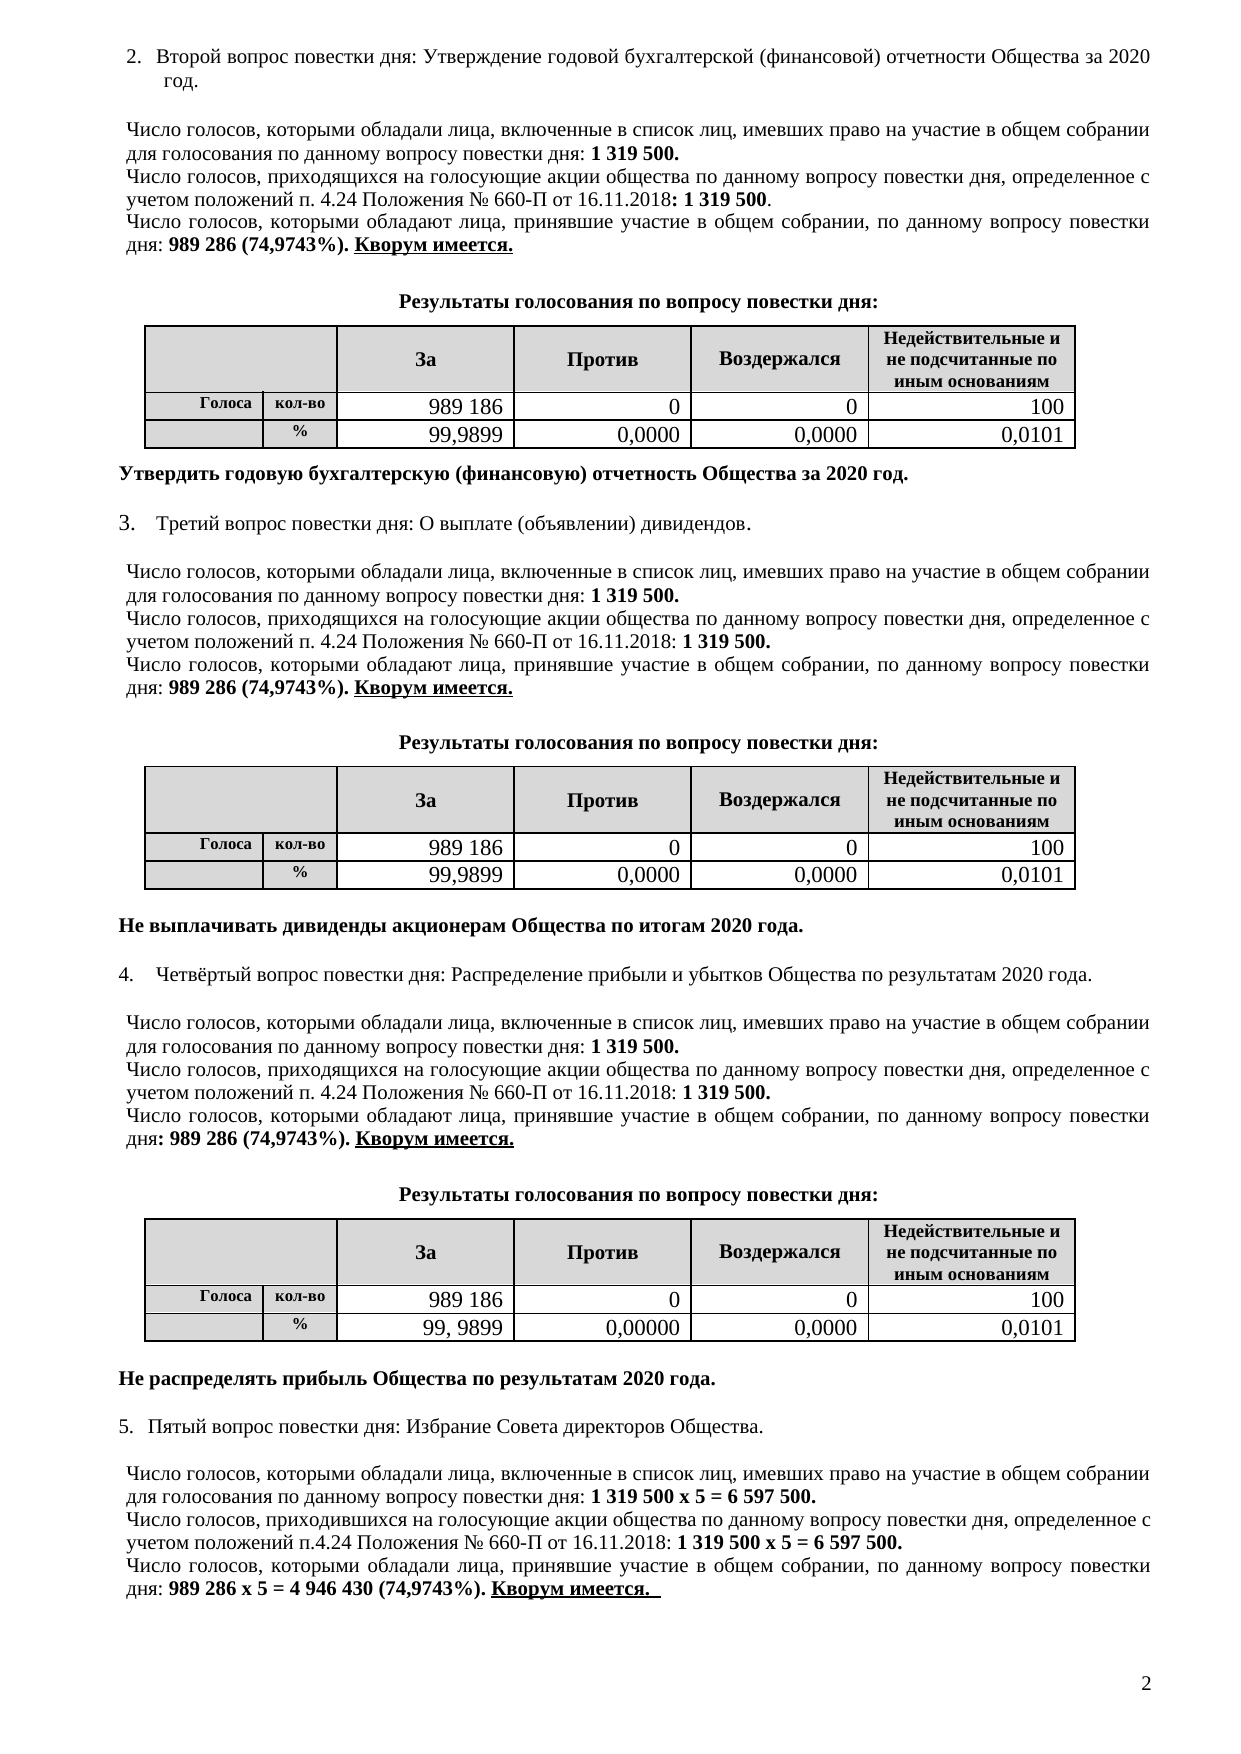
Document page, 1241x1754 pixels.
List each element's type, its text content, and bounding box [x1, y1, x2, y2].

table_cell 99,9899 [338, 862, 513, 888]
table_cell 0,0000 [515, 421, 690, 447]
text Число голосов, приходившихся на голосующие акции общества по данному вопросу повестки дня, определенное с учетом положений п.4.24 Положения № 660-П от 16.11.2018: 1 319 500 х 5 = 6 597 500. [126, 1508, 1152, 1554]
table_cell % [264, 862, 336, 888]
table_cell 99,9899 [338, 421, 513, 447]
table_cell 100 [869, 1286, 1074, 1312]
table_header За [338, 1220, 513, 1284]
table_cell 0 [515, 393, 690, 419]
text Число голосов, которыми обладали лица, включенные в список лиц, имевших право на участие в общем собрании для голосования по данному вопросу повестки дня: 1 319 500 х 5 = 6 597 500. [126, 1462, 1152, 1508]
table_cell 0,0101 [869, 862, 1074, 888]
table_header [146, 767, 336, 832]
list Третий вопрос повестки дня: О выплате (объявлении) дивидендов. [118, 509, 1152, 535]
table_cell 0 [515, 1286, 690, 1312]
text Результаты голосования по вопросу повестки дня: [126, 1185, 1152, 1206]
text Число голосов, которыми обладают лица, принявшие участие в общем собрании, по данному вопросу повестки дня: 989 286 (74,9743%). Кворум имеется. [126, 1104, 1152, 1149]
text Не выплачивать дивиденды акционерам Общества по итогам 2020 года. [118, 913, 1152, 937]
list Второй вопрос повестки дня: Утверждение годовой бухгалтерской (финансовой) отчетности Общества за 2020 год. [126, 44, 1152, 92]
text Утвердить годовую бухгалтерскую (финансовую) отчетность Общества за 2020 год. [118, 461, 1152, 485]
text Результаты голосования по вопросу повестки дня: [126, 292, 1152, 313]
table_header Против [515, 327, 690, 391]
table_cell % [264, 1314, 336, 1340]
text Число голосов, которыми обладают лица, принявшие участие в общем собрании, по данному вопросу повестки дня: 989 286 (74,9743%). Кворум имеется. [126, 211, 1152, 256]
text Не распределять прибыль Общества по результатам 2020 года. [118, 1366, 1152, 1390]
table_header Воздержался [692, 767, 868, 832]
table_cell % [264, 421, 336, 447]
table_cell 0,0000 [692, 421, 868, 447]
list Пятый вопрос повестки дня: Избрание Совета директоров Общества. [118, 1414, 1152, 1438]
table_header Против [515, 767, 690, 832]
table_cell [146, 421, 262, 447]
table_header [146, 1220, 336, 1284]
table_cell 0,00000 [515, 1314, 690, 1340]
table_cell 0 [692, 834, 868, 860]
table_header Недействительные и не подсчитанные по иным основаниям [869, 767, 1074, 832]
list Четвёртый вопрос повестки дня: Распределение прибыли и убытков Общества по результатам 2020 года. [118, 962, 1152, 986]
table_cell 0 [692, 393, 868, 419]
table_cell 989 186 [338, 1286, 513, 1312]
table_cell [146, 862, 262, 888]
table_cell 0,0101 [869, 421, 1074, 447]
table_header За [338, 327, 513, 391]
table_cell 0,0101 [869, 1314, 1074, 1340]
table_cell 100 [869, 393, 1074, 419]
table_header Воздержался [692, 327, 868, 391]
table_cell кол-во [264, 834, 336, 860]
text Число голосов, которыми обладают лица, принявшие участие в общем собрании, по данному вопросу повестки дня: 989 286 (74,9743%). Кворум имеется. [126, 653, 1152, 699]
table_cell 100 [869, 834, 1074, 860]
table_cell 0,0000 [515, 862, 690, 888]
table_cell 0 [515, 834, 690, 860]
table_cell 0,0000 [692, 1314, 868, 1340]
table_cell Голоса [146, 393, 262, 419]
table_cell кол-во [264, 393, 336, 419]
table_cell 989 186 [338, 393, 513, 419]
table_cell 99, 9899 [338, 1314, 513, 1340]
text Число голосов, которыми обладали лица, принявшие участие в общем собрании, по данному вопросу повестки дня: 989 286 х 5 = 4 946 430 (74,9743%). Кворум имеется. [126, 1554, 1152, 1600]
table_cell 0,0000 [692, 862, 868, 888]
table_cell 0 [692, 1286, 868, 1312]
table_cell [146, 1314, 262, 1340]
table_header [146, 327, 336, 391]
table_header Воздержался [692, 1220, 868, 1284]
table_cell Голоса [146, 834, 262, 860]
table_cell 989 186 [338, 834, 513, 860]
table_cell кол-во [264, 1286, 336, 1312]
table_header Недействительные и не подсчитанные по иным основаниям [869, 327, 1074, 391]
table_header За [338, 767, 513, 832]
table_header Недействительные и не подсчитанные по иным основаниям [869, 1220, 1074, 1284]
table_header Против [515, 1220, 690, 1284]
table_cell Голоса [146, 1286, 262, 1312]
text Результаты голосования по вопросу повестки дня: [126, 732, 1152, 753]
